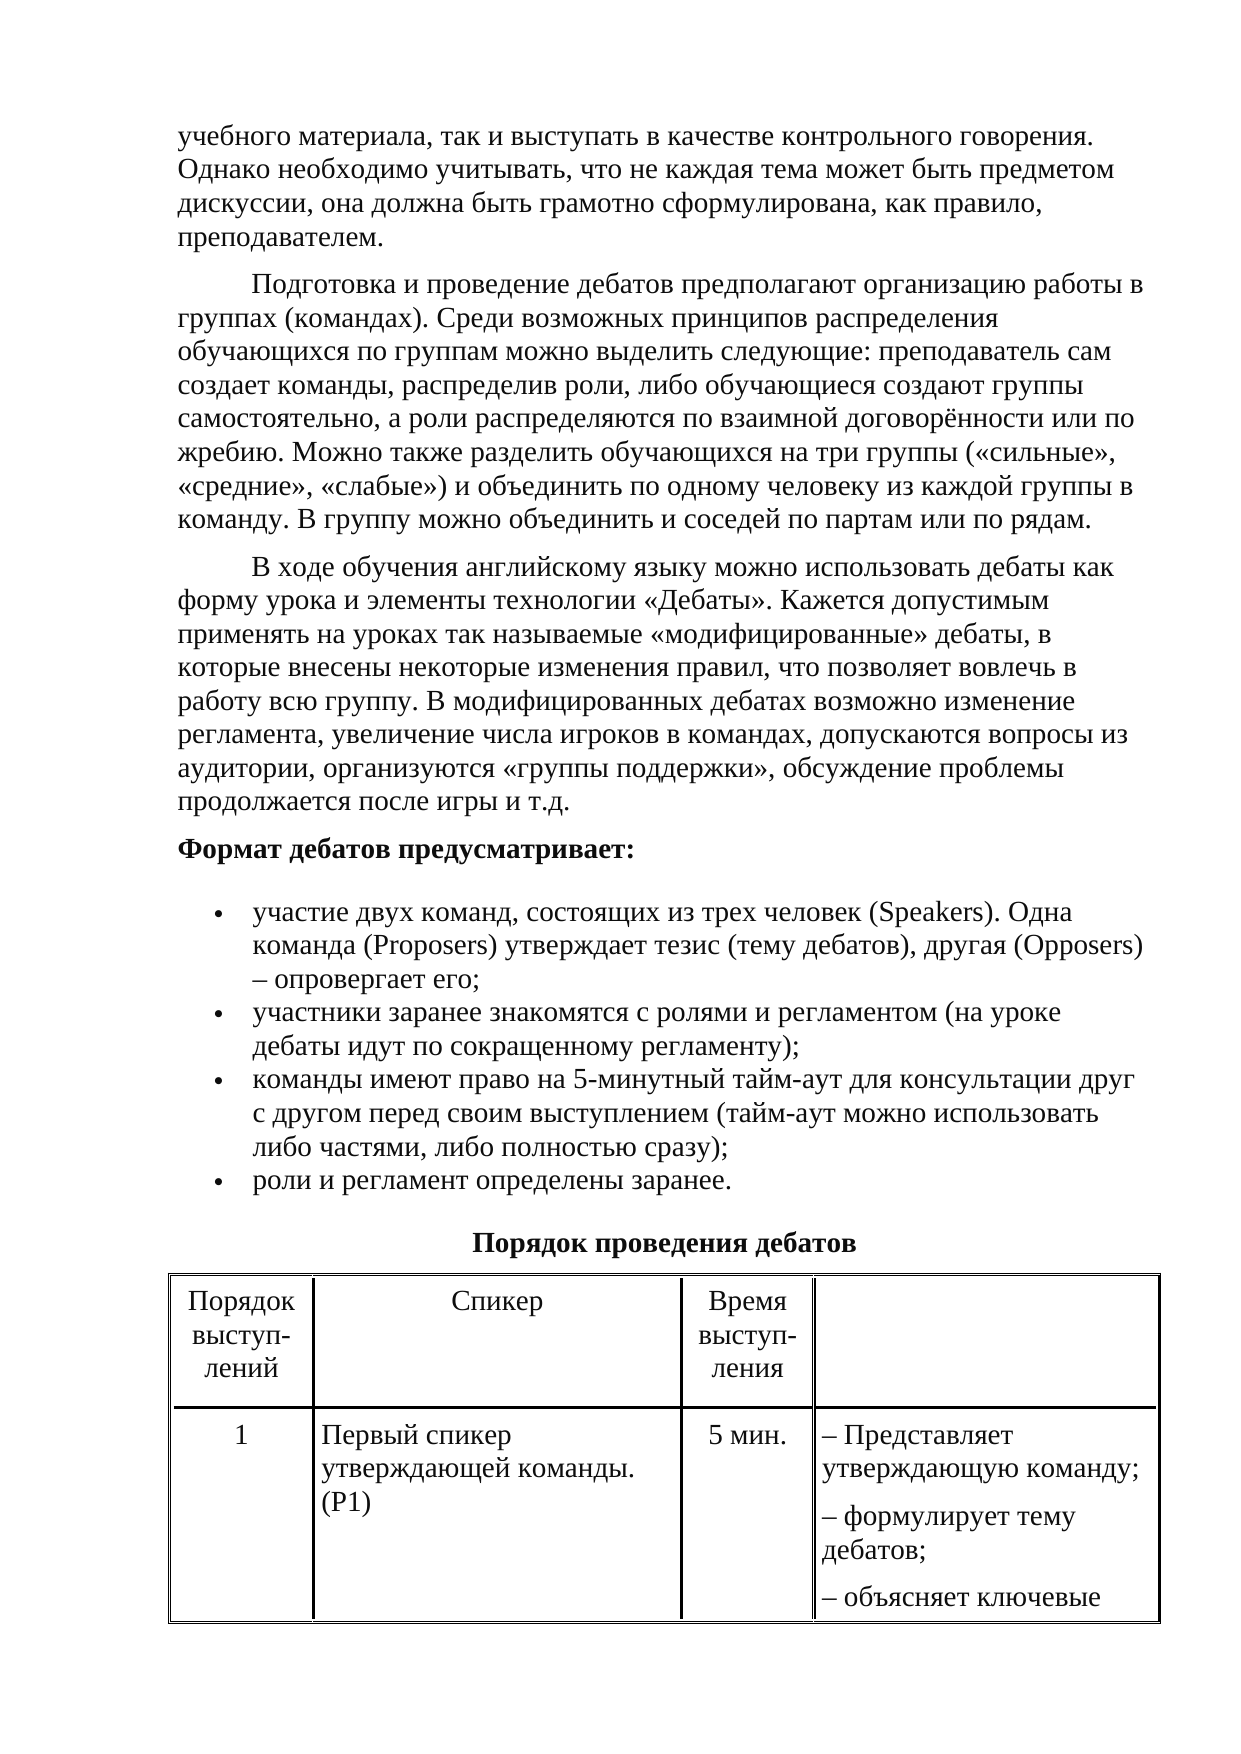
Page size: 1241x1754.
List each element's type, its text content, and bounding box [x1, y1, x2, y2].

table_header Спикер [313, 1276, 681, 1406]
table_header Порядок выступ-лений [171, 1274, 313, 1406]
table_cell 1 [171, 1406, 313, 1621]
list роли и регламент определены заранее. [215, 1162, 1152, 1196]
list команды имеют право на 5-минутный тайм-аут для консультации друг с другом перед своим выступлением (тайм-аут можно использовать либо частями, либо полностью сразу); [215, 1062, 1152, 1162]
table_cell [814, 1406, 1158, 1621]
text В ходе обучения английскому языку можно использовать дебаты как форму урока и элементы технологии «Дебаты». Кажется допустимым применять на уроках так называемые «модифицированные» дебаты, в которые внесены некоторые изменения правил, что позволяет вовлечь в работу всю группу. В модифицированных дебатах возможно изменение регламента, увеличение числа игроков в командах, допускаются вопросы из аудитории, организуются «группы поддержки», обсуждение проблемы продолжается после игры и т.д. [177, 549, 1152, 817]
table_header Время выступ-ления [681, 1274, 814, 1406]
list участие двух команд, состоящих из трех человек (Speakers). Одна команда (Proposers) утверждает тезис (тему дебатов), другая (Opposers) – опровергает его; [215, 894, 1152, 994]
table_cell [313, 1409, 681, 1621]
text Подготовка и проведение дебатов предполагают организацию работы в группах (командах). Среди возможных принципов распределения обучающихся по группам можно выделить следующие: преподаватель сам создает команды, распределив роли, либо обучающиеся создают группы самостоятельно, а роли распределяются по взаимной договорённости или по жребию. Можно также разделить обучающихся на три группы («сильные», «средние», «слабые») и объединить по одному человеку из каждой группы в команду. В группу можно объединить и соседей по партам или по рядам. [177, 266, 1152, 535]
table_header [814, 1276, 1158, 1406]
table_cell 5 мин. [681, 1406, 814, 1621]
text Порядок проведения дебатов [177, 1225, 1152, 1258]
list участники заранее знакомятся с ролями и регламентом (на уроке дебаты идут по сокращенному регламенту); [215, 994, 1152, 1062]
text Формат дебатов предусматривает: [177, 831, 1152, 865]
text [177, 118, 1152, 252]
